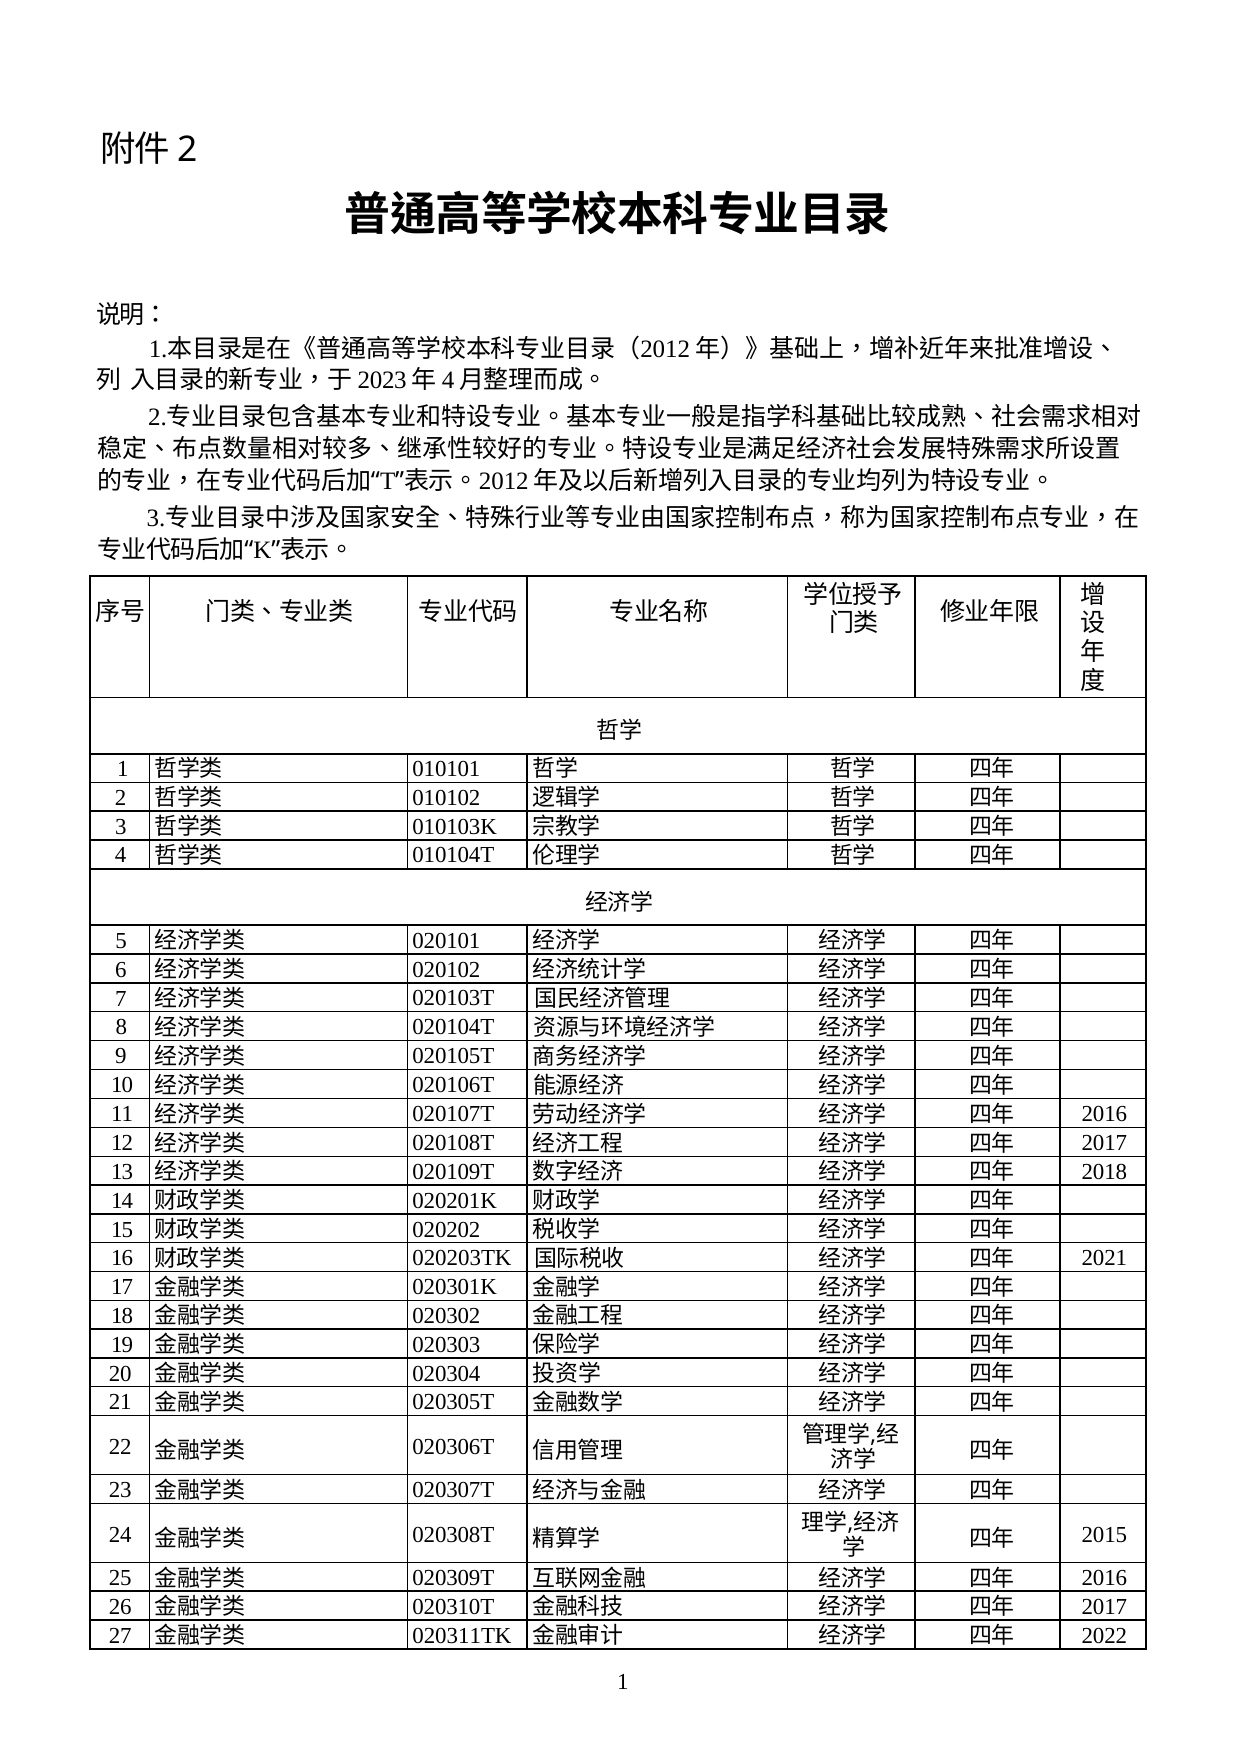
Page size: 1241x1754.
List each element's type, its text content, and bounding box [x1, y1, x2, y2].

table_cell 哲学 [788, 755, 914, 782]
table_cell 11 [91, 1099, 149, 1127]
table_cell 金融学类 [150, 1387, 407, 1415]
table_cell 金融学 [528, 1272, 787, 1299]
table_cell 金融学类 [150, 1272, 407, 1299]
table_cell 金融学类 [150, 1621, 407, 1648]
table_cell 17 [91, 1272, 149, 1299]
table_cell 财政学类 [150, 1186, 407, 1213]
table_cell [1061, 1301, 1145, 1328]
table_cell 信用管理 [528, 1416, 787, 1474]
table_cell 宗教学 [528, 812, 787, 839]
table_cell 商务经济学 [528, 1041, 787, 1069]
table_cell 经济学类 [150, 984, 407, 1011]
table_cell 四年 [916, 1186, 1059, 1213]
table_cell 金融工程 [528, 1301, 787, 1328]
table_cell 劳动经济学 [528, 1099, 787, 1127]
table_cell 经济学 [788, 1330, 914, 1357]
table_cell 哲学 [528, 755, 787, 782]
table_cell 经济学 [788, 1592, 914, 1619]
table_cell 020105T [408, 1041, 526, 1069]
table_cell 3 [91, 812, 149, 839]
table_cell 经济学 [788, 1128, 914, 1156]
table_cell 投资学 [528, 1359, 787, 1386]
table_cell 金融学类 [150, 1330, 407, 1357]
table_cell 经济学 [91, 870, 1145, 924]
table_cell 经济统计学 [528, 955, 787, 982]
table_cell 四年 [916, 1330, 1059, 1357]
table_header 增设 年度 [1061, 577, 1145, 696]
table_cell 国民经济管理 [528, 984, 787, 1011]
table_cell 财政学类 [150, 1243, 407, 1271]
table_header 专业名称 [528, 577, 787, 696]
table_cell 经济学 [788, 1041, 914, 1069]
table_cell 13 [91, 1157, 149, 1184]
table_cell 5 [91, 926, 149, 953]
table_cell 国际税收 [528, 1243, 787, 1271]
table_cell 020302 [408, 1301, 526, 1328]
table_cell 27 [91, 1621, 149, 1648]
table_cell 四年 [916, 1157, 1059, 1184]
table_cell 金融科技 [528, 1592, 787, 1619]
text 2.专业目录包含基本专业和特设专业。基本专业一般是指学科基础比较成熟、社会需求相对 稳定、布点数量相对较多、继承性较好的专业。特设专业是满足经济社会发展特殊需求所设置 的专业，在专业代码后加“T”表示。2012年及以后新增列入目录的专业均列为特设专业。 [97, 400, 1142, 497]
table_cell 010101 [408, 755, 526, 782]
table_cell 020309T [408, 1563, 526, 1590]
table_cell 四年 [916, 1387, 1059, 1415]
table_cell 020102 [408, 955, 526, 982]
table_cell 经济学 [788, 1387, 914, 1415]
table_cell 哲学 [91, 698, 1145, 753]
table_cell 金融学类 [150, 1563, 407, 1590]
table_cell 经济学 [788, 1099, 914, 1127]
table_cell 经济学 [788, 1475, 914, 1503]
table_cell 理学,经济 学 [788, 1504, 914, 1562]
table_cell [1061, 1387, 1145, 1415]
table_cell 管理学,经 济学 [788, 1416, 914, 1474]
table_header 修业年限 [916, 577, 1059, 696]
table_cell 金融审计 [528, 1621, 787, 1648]
table_cell 金融学类 [150, 1475, 407, 1503]
table_cell 020303 [408, 1330, 526, 1357]
table_cell 经济学 [788, 1301, 914, 1328]
table_cell 2015 [1061, 1504, 1145, 1562]
table_cell 经济学 [788, 926, 914, 953]
table_cell [1061, 812, 1145, 839]
table_cell [1061, 1186, 1145, 1213]
table_cell 010104T [408, 841, 526, 868]
table_cell 金融学类 [150, 1301, 407, 1328]
table_cell 哲学类 [150, 755, 407, 782]
table_cell 10 [91, 1070, 149, 1098]
table_cell 哲学类 [150, 812, 407, 839]
table_cell 经济学类 [150, 955, 407, 982]
table_cell 四年 [916, 1416, 1059, 1474]
table_cell 经济学类 [150, 1157, 407, 1184]
table_cell 020311TK [408, 1621, 526, 1648]
table_cell 9 [91, 1041, 149, 1069]
table_cell [1061, 926, 1145, 953]
text 3.专业目录中涉及国家安全、特殊行业等专业由国家控制布点，称为国家控制布点专业，在 专业代码后加“K”表示。 [97, 501, 1140, 566]
table_cell 经济学 [788, 1621, 914, 1648]
table_cell 金融数学 [528, 1387, 787, 1415]
table_cell 四年 [916, 1041, 1059, 1069]
table_cell 20 [91, 1359, 149, 1386]
table_cell 经济学 [788, 984, 914, 1011]
table_cell 金融学类 [150, 1359, 407, 1386]
table_cell 010102 [408, 783, 526, 810]
table_cell 7 [91, 984, 149, 1011]
table_cell 经济学 [788, 955, 914, 982]
table_cell 经济工程 [528, 1128, 787, 1156]
table_cell 经济学 [788, 1157, 914, 1184]
table_cell 2 [91, 783, 149, 810]
table_cell 四年 [916, 984, 1059, 1011]
table_cell 25 [91, 1563, 149, 1590]
table_cell 四年 [916, 955, 1059, 982]
table_cell [1061, 783, 1145, 810]
table_cell 四年 [916, 1272, 1059, 1299]
table_cell 经济学 [788, 1272, 914, 1299]
table_cell 经济学 [788, 1070, 914, 1098]
table_cell 2016 [1061, 1099, 1145, 1127]
table_cell 四年 [916, 1621, 1059, 1648]
table_cell 哲学 [788, 841, 914, 868]
table_cell 四年 [916, 1128, 1059, 1156]
table_cell 020107T [408, 1099, 526, 1127]
table_cell 经济学 [788, 1012, 914, 1040]
table_cell 020308T [408, 1504, 526, 1562]
text 1.本目录是在《普通高等学校本科专业目录（2012年）》基础上，增补近年来批准增设、列 入目录的新专业，于2023年4月整理而成。 [97, 331, 1140, 396]
table_cell 经济学类 [150, 1099, 407, 1127]
table_cell 020202 [408, 1215, 526, 1242]
table_cell 24 [91, 1504, 149, 1562]
table_cell 四年 [916, 783, 1059, 810]
table_cell 010103K [408, 812, 526, 839]
table_cell 四年 [916, 1215, 1059, 1242]
table_header 序号 [91, 577, 149, 696]
table_cell 四年 [916, 1563, 1059, 1590]
table_cell 金融学类 [150, 1416, 407, 1474]
table_cell [1061, 1041, 1145, 1069]
table_cell 020101 [408, 926, 526, 953]
table_cell 020106T [408, 1070, 526, 1098]
table_cell [1061, 1416, 1145, 1474]
table_cell [1061, 1475, 1145, 1503]
table_cell 2016 [1061, 1563, 1145, 1590]
table_cell 16 [91, 1243, 149, 1271]
table_cell 18 [91, 1301, 149, 1328]
table_cell 020304 [408, 1359, 526, 1386]
table_cell 哲学 [788, 783, 914, 810]
table_cell 精算学 [528, 1504, 787, 1562]
text 普通高等学校本科专业目录 [344, 185, 1148, 242]
table_cell 020203TK [408, 1243, 526, 1271]
table_cell 21 [91, 1387, 149, 1415]
table_cell 020301K [408, 1272, 526, 1299]
table_cell 四年 [916, 1504, 1059, 1562]
table_cell 020306T [408, 1416, 526, 1474]
table_cell 020103T [408, 984, 526, 1011]
table_cell [1061, 1359, 1145, 1386]
table_header 门类、专业类 [150, 577, 407, 696]
table_cell [1061, 1330, 1145, 1357]
table_cell 2022 [1061, 1621, 1145, 1648]
table_cell 020307T [408, 1475, 526, 1503]
table_cell 6 [91, 955, 149, 982]
text 说明： [96, 299, 1148, 330]
table_cell 经济学类 [150, 1041, 407, 1069]
table_cell 2017 [1061, 1128, 1145, 1156]
table_cell 经济学 [788, 1243, 914, 1271]
table_cell 哲学 [788, 812, 914, 839]
table_cell 伦理学 [528, 841, 787, 868]
table_cell [1061, 1070, 1145, 1098]
table_cell 能源经济 [528, 1070, 787, 1098]
table_cell [1061, 1012, 1145, 1040]
table_header 专业代码 [408, 577, 526, 696]
table_cell 经济学类 [150, 1128, 407, 1156]
table_cell 四年 [916, 926, 1059, 953]
table_cell 020305T [408, 1387, 526, 1415]
table_cell 经济学 [788, 1186, 914, 1213]
table_cell [1061, 841, 1145, 868]
table_cell 互联网金融 [528, 1563, 787, 1590]
table_cell 四年 [916, 841, 1059, 868]
table_cell 四年 [916, 1592, 1059, 1619]
table_cell 19 [91, 1330, 149, 1357]
table_cell 020109T [408, 1157, 526, 1184]
table_cell 经济学类 [150, 1070, 407, 1098]
table_header 学位授予 门类 [788, 577, 914, 696]
table_cell 2017 [1061, 1592, 1145, 1619]
table_cell 四年 [916, 812, 1059, 839]
table_cell 经济学类 [150, 1012, 407, 1040]
table_cell 经济学类 [150, 926, 407, 953]
table_cell 23 [91, 1475, 149, 1503]
table_cell [1061, 1272, 1145, 1299]
table_cell [1061, 984, 1145, 1011]
table_cell 四年 [916, 1301, 1059, 1328]
table_cell 保险学 [528, 1330, 787, 1357]
table_cell 四年 [916, 1099, 1059, 1127]
table_cell 税收学 [528, 1215, 787, 1242]
table_cell 2018 [1061, 1157, 1145, 1184]
table_cell 14 [91, 1186, 149, 1213]
table_cell 26 [91, 1592, 149, 1619]
table_cell [1061, 1215, 1145, 1242]
table_cell 020310T [408, 1592, 526, 1619]
table_cell 经济学 [788, 1563, 914, 1590]
table_cell 1 [91, 755, 149, 782]
table_cell 四年 [916, 1012, 1059, 1040]
table_cell 哲学类 [150, 783, 407, 810]
table_cell 8 [91, 1012, 149, 1040]
table_cell 4 [91, 841, 149, 868]
table_cell 资源与环境经济学 [528, 1012, 787, 1040]
table_cell 020104T [408, 1012, 526, 1040]
table_cell 四年 [916, 1475, 1059, 1503]
table_cell 经济学 [788, 1359, 914, 1386]
table_cell 金融学类 [150, 1504, 407, 1562]
table_cell 财政学类 [150, 1215, 407, 1242]
table_cell 四年 [916, 755, 1059, 782]
table_cell 四年 [916, 1070, 1059, 1098]
table_cell 经济学 [528, 926, 787, 953]
table_cell [1061, 955, 1145, 982]
table_cell 四年 [916, 1243, 1059, 1271]
table_cell 逻辑学 [528, 783, 787, 810]
table_cell 四年 [916, 1359, 1059, 1386]
table_cell [1061, 755, 1145, 782]
text 附件2 [100, 126, 1148, 171]
table_cell 020201K [408, 1186, 526, 1213]
table_cell 15 [91, 1215, 149, 1242]
table_cell 数字经济 [528, 1157, 787, 1184]
table_cell 12 [91, 1128, 149, 1156]
table_cell 020108T [408, 1128, 526, 1156]
table_cell 哲学类 [150, 841, 407, 868]
table_cell 经济学 [788, 1215, 914, 1242]
table_cell 经济与金融 [528, 1475, 787, 1503]
table_cell 22 [91, 1416, 149, 1474]
table_cell 金融学类 [150, 1592, 407, 1619]
table_cell 财政学 [528, 1186, 787, 1213]
table_cell 2021 [1061, 1243, 1145, 1271]
